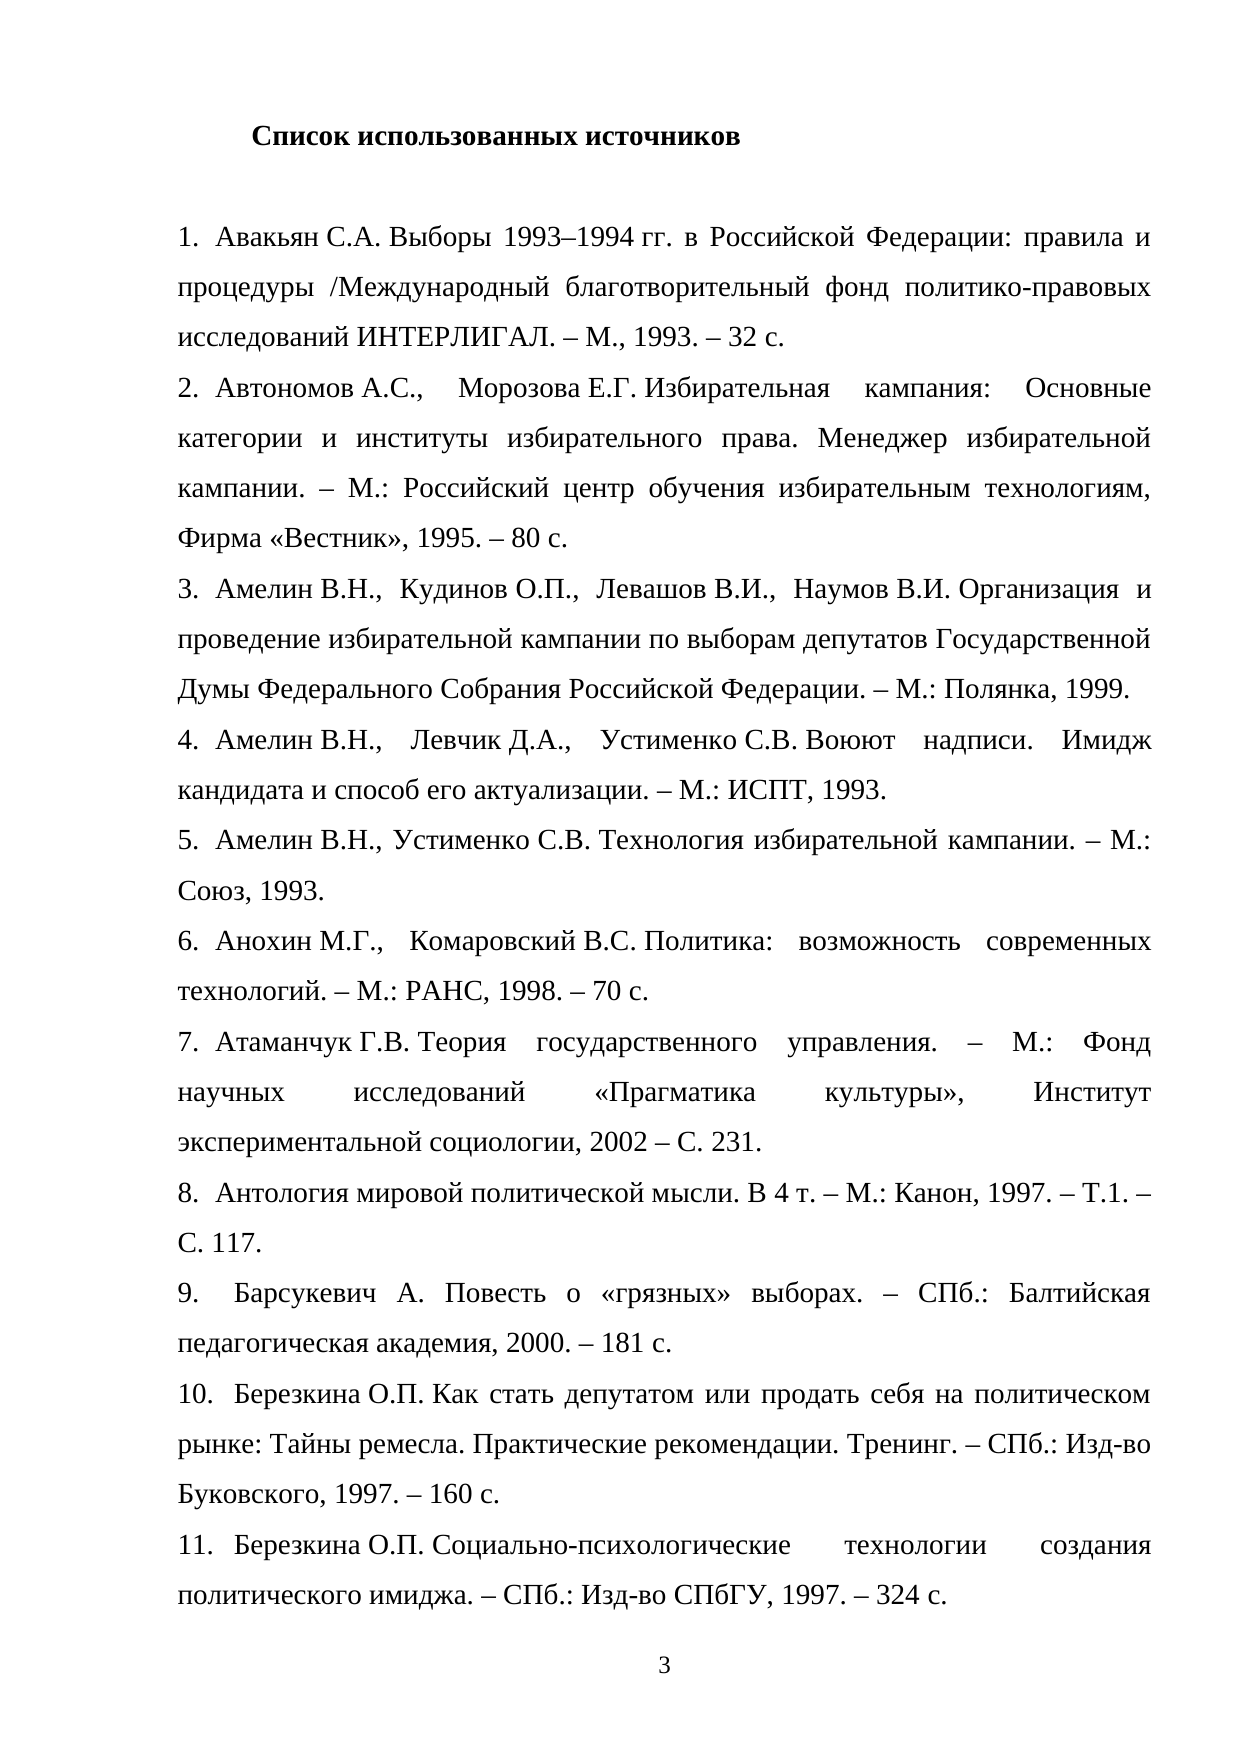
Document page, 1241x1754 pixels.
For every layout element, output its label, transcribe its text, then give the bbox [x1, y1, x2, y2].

list Амелин В.Н., Кудинов О.П., Левашов В.И., Наумов В.И. Организация и проведение избирательной кампании по выборам депутатов Государственной Думы Федерального Собрания Российской Федерации. – М.: Полянка, 1999. [177, 571, 1152, 705]
list Антология мировой политической мысли. В 4 т. – М.: Канон, 1997. – Т.1. – С. 117. [177, 1175, 1152, 1258]
list Березкина О.П. Социально-психологические технологии создания политического имиджа. – СПб.: Изд-во СПбГУ, 1997. – 324 с. [177, 1527, 1152, 1611]
list Автономов А.С., Морозова Е.Г. Избирательная кампания: Основные категории и институты избирательного права. Менеджер избирательной кампании. – М.: Российский центр обучения избирательным технологиям, Фирма «Вестник», 1995. – 80 с. [177, 370, 1152, 554]
list Барсукевич А. Повесть о «грязных» выборах. – СПб.: Балтийская педагогическая академия, 2000. – 181 с. [177, 1275, 1152, 1359]
text Список использованных источников [177, 118, 1152, 152]
list Амелин В.Н., Устименко С.В. Технология избирательной кампании. – М.: Союз, 1993. [177, 822, 1152, 906]
list Анохин М.Г., Комаровский В.С. Политика: возможность современных технологий. – М.: РАНС, 1998. – 70 с. [177, 923, 1152, 1007]
list Авакьян С.А. Выборы 1993–1994 гг. в Российской Федерации: правила и процедуры /Международный благотворительный фонд политико-правовых исследований ИНТЕРЛИГАЛ. – М., 1993. – 32 с. [177, 219, 1152, 353]
list Березкина О.П. Как стать депутатом или продать себя на политическом рынке: Тайны ремесла. Практические рекомендации. Тренинг. – СПб.: Изд-во Буковского, 1997. – 160 с. [177, 1376, 1152, 1510]
list Амелин В.Н., Левчик Д.А., Устименко С.В. Воюют надписи. Имидж кандидата и способ его актуализации. – М.: ИСПТ, 1993. [177, 722, 1152, 806]
list Атаманчук Г.В. Теория государственного управления. – М.: Фонд научных исследований «Прагматика культуры», Институт экспериментальной социологии, 2002 – С. 231. [177, 1024, 1152, 1158]
